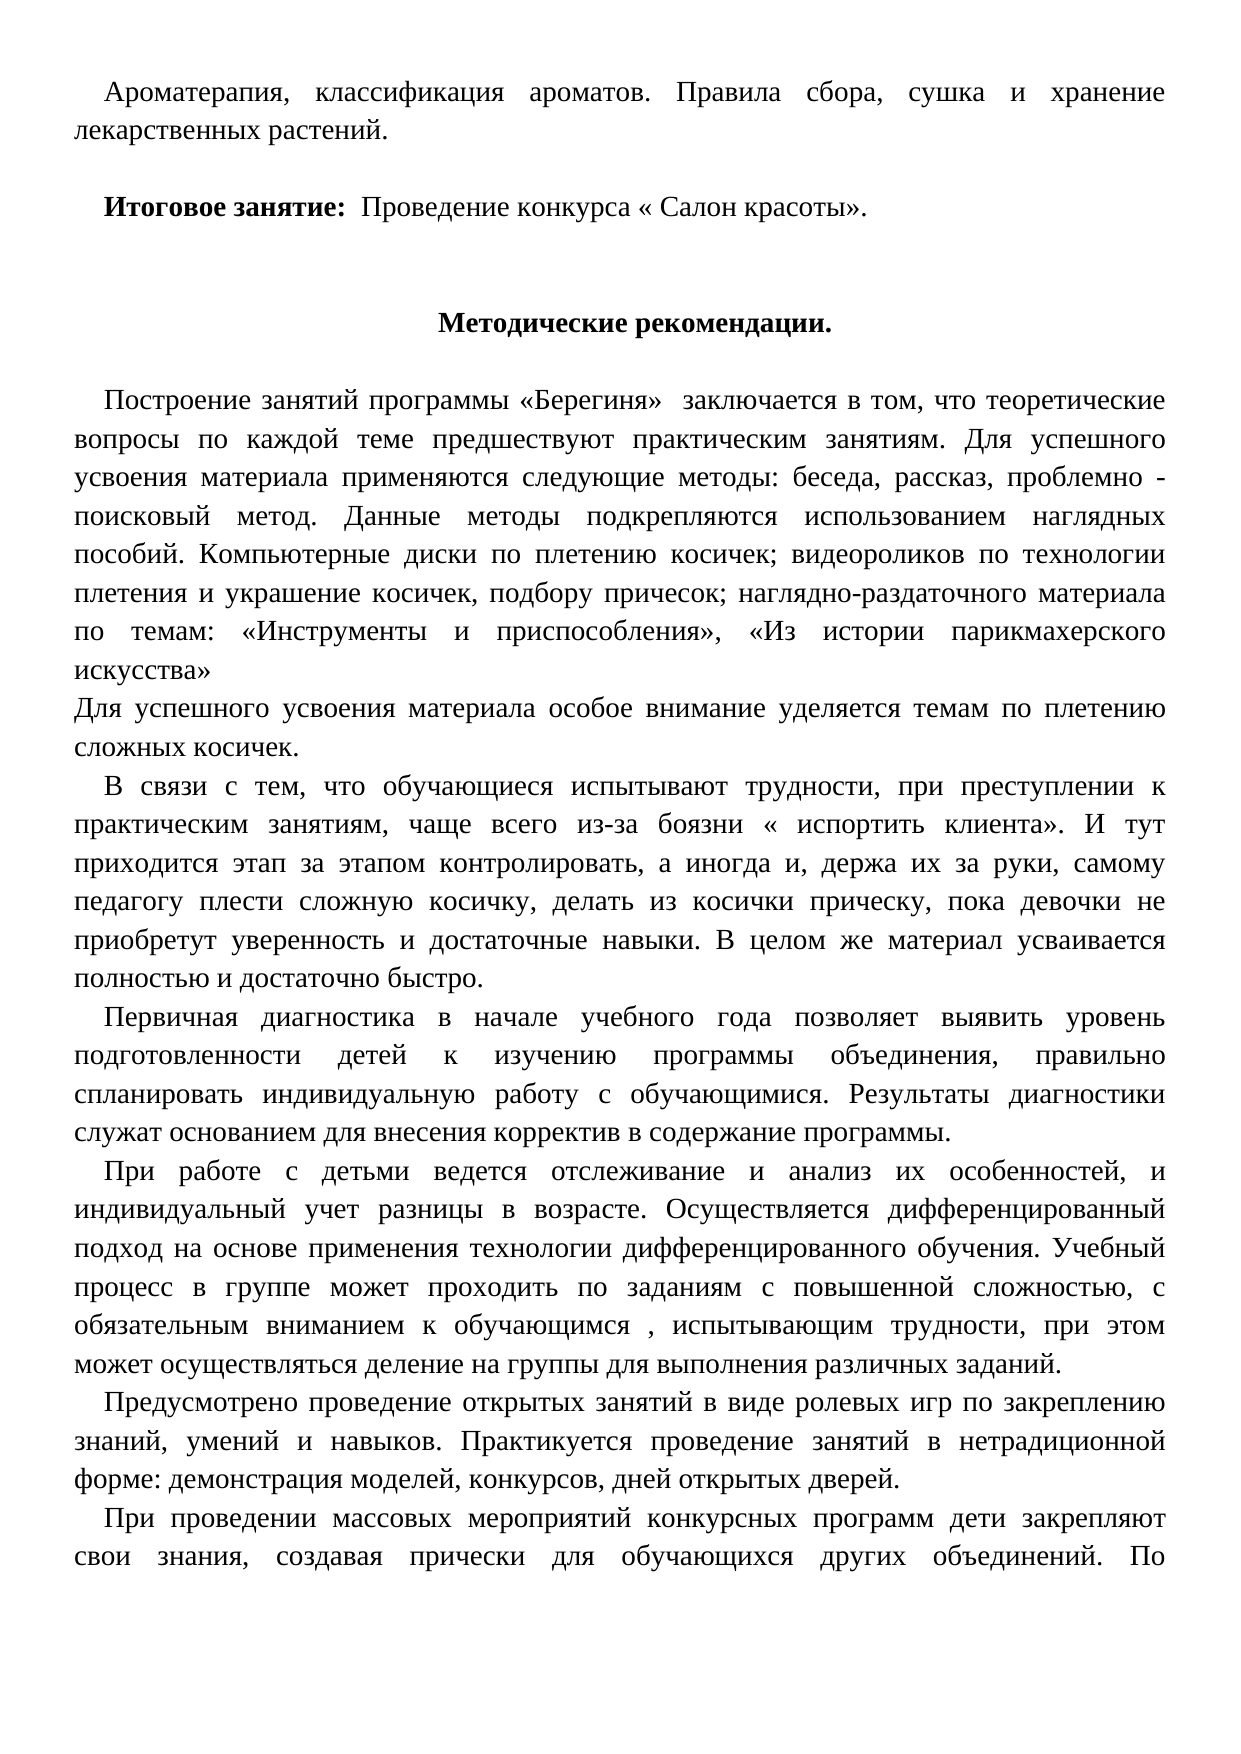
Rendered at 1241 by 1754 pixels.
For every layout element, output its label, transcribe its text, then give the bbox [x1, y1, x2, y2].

text Методические рекомендации. [74, 305, 1167, 339]
text Для успешного усвоения материала особое внимание уделяется темам по плетению сложных косичек. [74, 691, 1167, 763]
text При работе с детьми ведется отслеживание и анализ их особенностей, и индивидуальный учет разницы в возрасте. Осуществляется дифференцированный подход на основе применения технологии дифференцированного обучения. Учебный процесс в группе может проходить по заданиям с повышенной сложностью, с обязательным вниманием к обучающимся , испытывающим трудности, при этом может осуществляться деление на группы для выполнения различных заданий. [74, 1153, 1167, 1379]
text Предусмотрено проведение открытых занятий в виде ролевых игр по закреплению знаний, умений и навыков. Практикуется проведение занятий в нетрадиционной форме: демонстрация моделей, конкурсов, дней открытых дверей. [74, 1384, 1167, 1495]
text Итоговое занятие: Проведение конкурса « Салон красоты». [74, 189, 1167, 223]
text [74, 1500, 1167, 1572]
text В связи с тем, что обучающиеся испытывают трудности, при преступлении к практическим занятиям, чаще всего из-за боязни « испортить клиента». И тут приходится этап за этапом контролировать, а иногда и, держа их за руки, самому педагогу плести сложную косичку, делать из косички прическу, пока девочки не приобретут уверенность и достаточные навыки. В целом же материал усваивается полностью и достаточно быстро. [74, 768, 1167, 994]
text Первичная диагностика в начале учебного года позволяет выявить уровень подготовленности детей к изучению программы объединения, правильно спланировать индивидуальную работу с обучающимися. Результаты диагностики служат основанием для внесения корректив в содержание программы. [74, 999, 1167, 1148]
text Ароматерапия, классификация ароматов. Правила сбора, сушка и хранение лекарственных растений. [74, 74, 1167, 146]
text Построение занятий программы «Берегиня» заключается в том, что теоретические вопросы по каждой теме предшествуют практическим занятиям. Для успешного усвоения материала применяются следующие методы: беседа, рассказ, проблемно - поисковый метод. Данные методы подкрепляются использованием наглядных пособий. Компьютерные диски по плетению косичек; видеороликов по технологии плетения и украшение косичек, подбору причесок; наглядно-раздаточного материала по темам: «Инструменты и приспособления», «Из истории парикмахерского искусства» [74, 382, 1167, 686]
